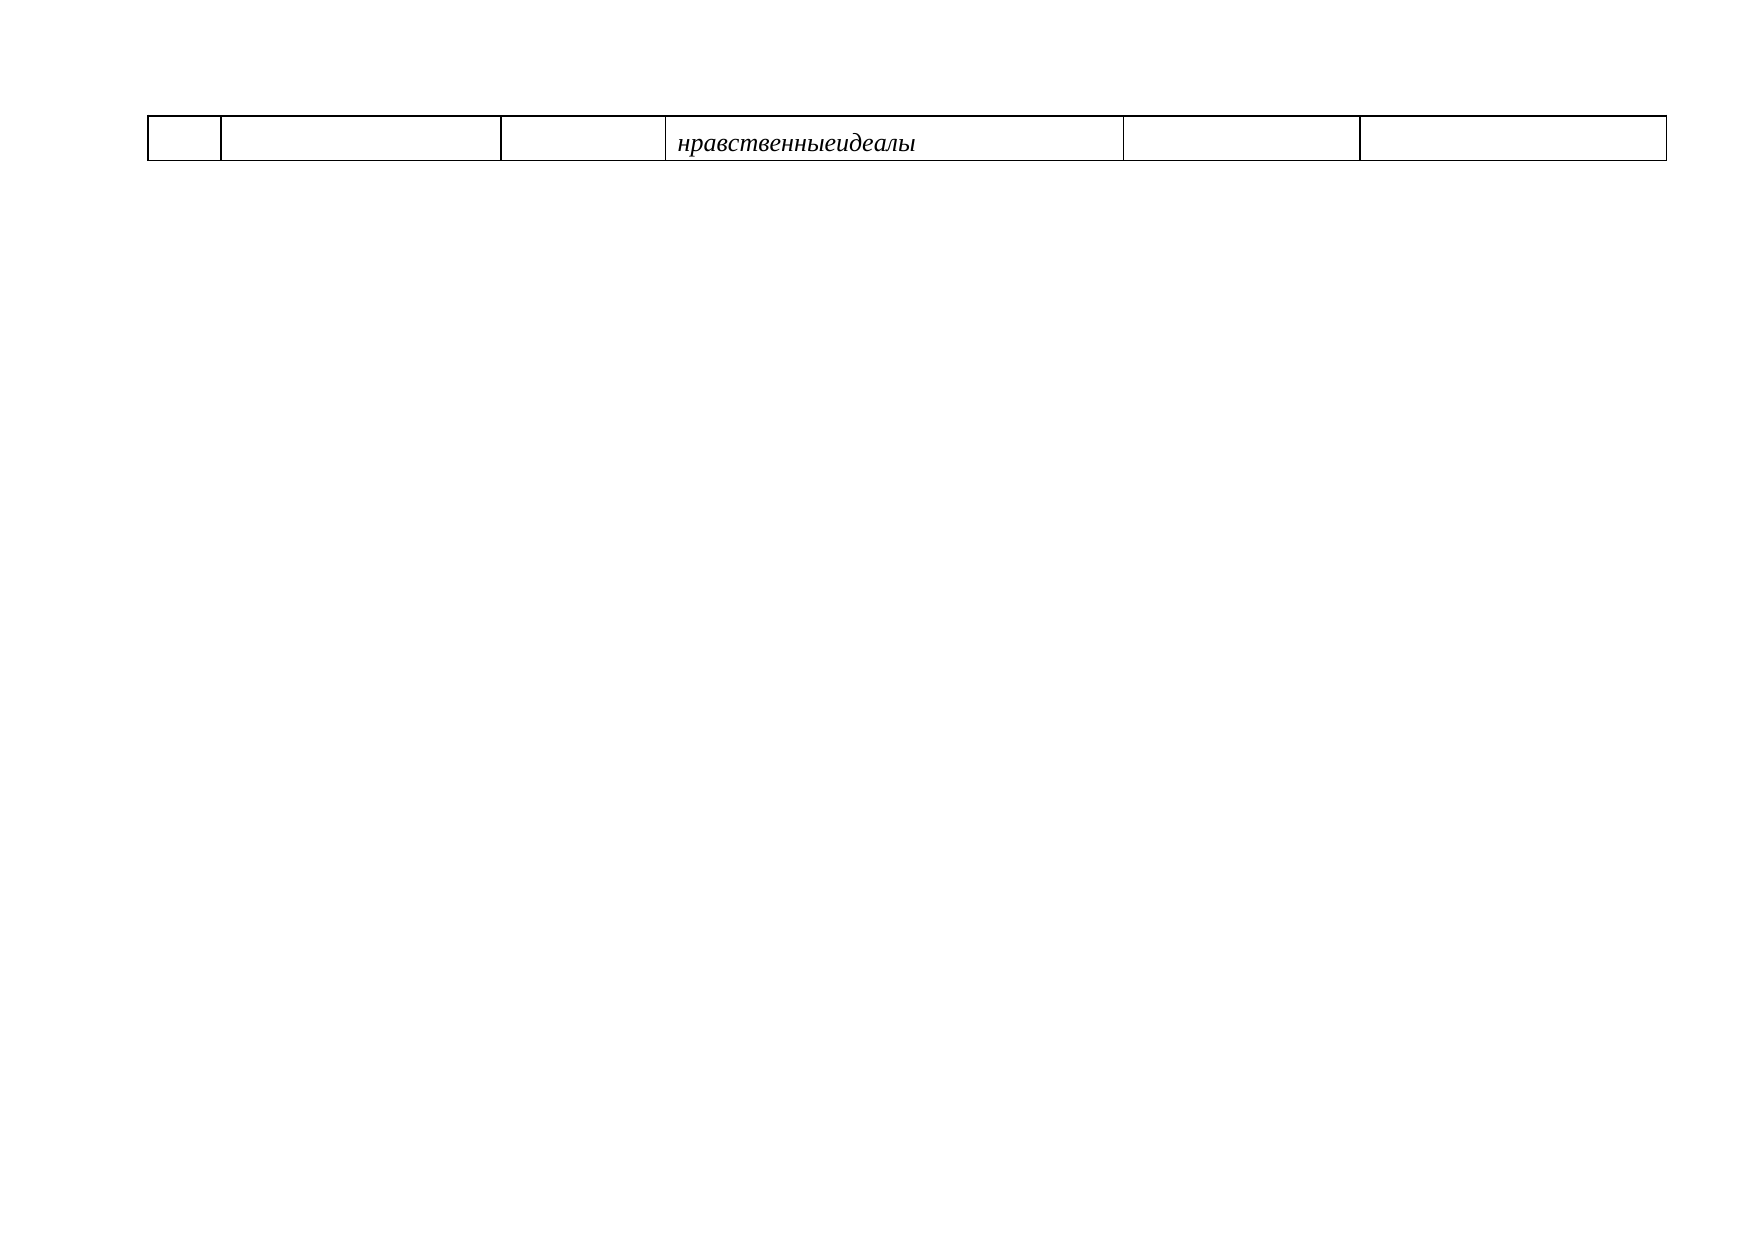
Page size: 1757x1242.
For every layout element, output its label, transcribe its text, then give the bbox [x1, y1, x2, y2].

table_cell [1361, 117, 1666, 159]
table_cell 1 [502, 117, 665, 159]
table_cell 7 [149, 117, 220, 159]
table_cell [1124, 117, 1359, 159]
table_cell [666, 117, 1123, 159]
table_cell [222, 117, 500, 159]
